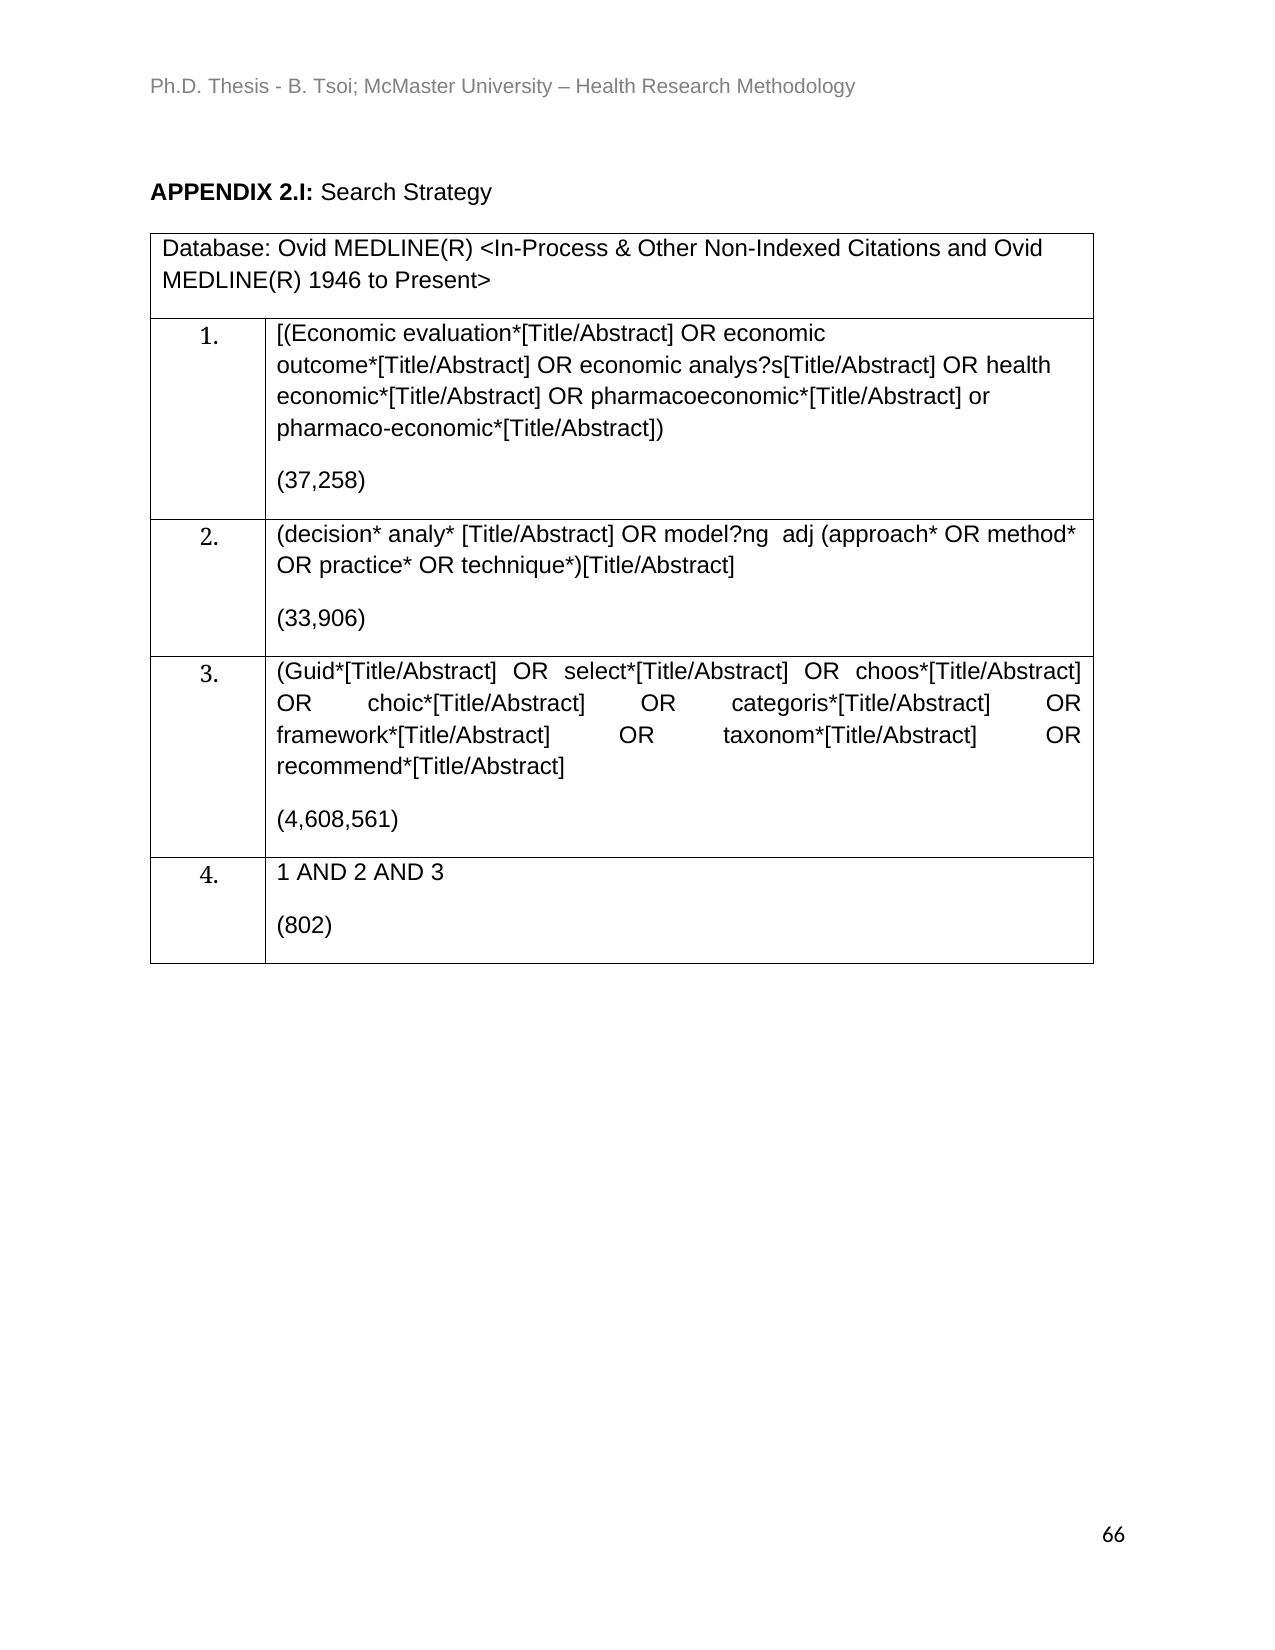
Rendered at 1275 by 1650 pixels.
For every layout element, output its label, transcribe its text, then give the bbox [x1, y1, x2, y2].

table_cell [151, 319, 265, 519]
table_header Database: Ovid MEDLINE(R) <In-Process & Other Non-Indexed Citations and Ovid MEDLINE(R) 1946 to Present> [151, 234, 1093, 318]
table_cell [151, 520, 265, 656]
text APPENDIX 2.I: Search Strategy [150, 178, 1125, 205]
table_cell 1 AND 2 AND 3 (802) [266, 858, 1093, 963]
table_cell [(Economic evaluation*[Title/Abstract] OR economic outcome*[Title/Abstract] OR economic analys?s[Title/Abstract] OR health economic*[Title/Abstract] OR pharmacoeconomic*[Title/Abstract] or pharmaco-economic*[Title/Abstract]) (37,258) [266, 319, 1093, 519]
table_cell (decision* analy* [Title/Abstract] OR model?ng adj (approach* OR method* OR practice* OR technique*)[Title/Abstract] (33,906) [266, 520, 1093, 656]
table_cell [151, 858, 265, 963]
table_cell [151, 657, 265, 857]
table_cell (Guid*[Title/Abstract] OR select*[Title/Abstract] OR choos*[Title/Abstract] OR choic*[Title/Abstract] OR categoris*[Title/Abstract] OR framework*[Title/Abstract] OR taxonom*[Title/Abstract] OR recommend*[Title/Abstract] (4,608,561) [266, 657, 1093, 857]
